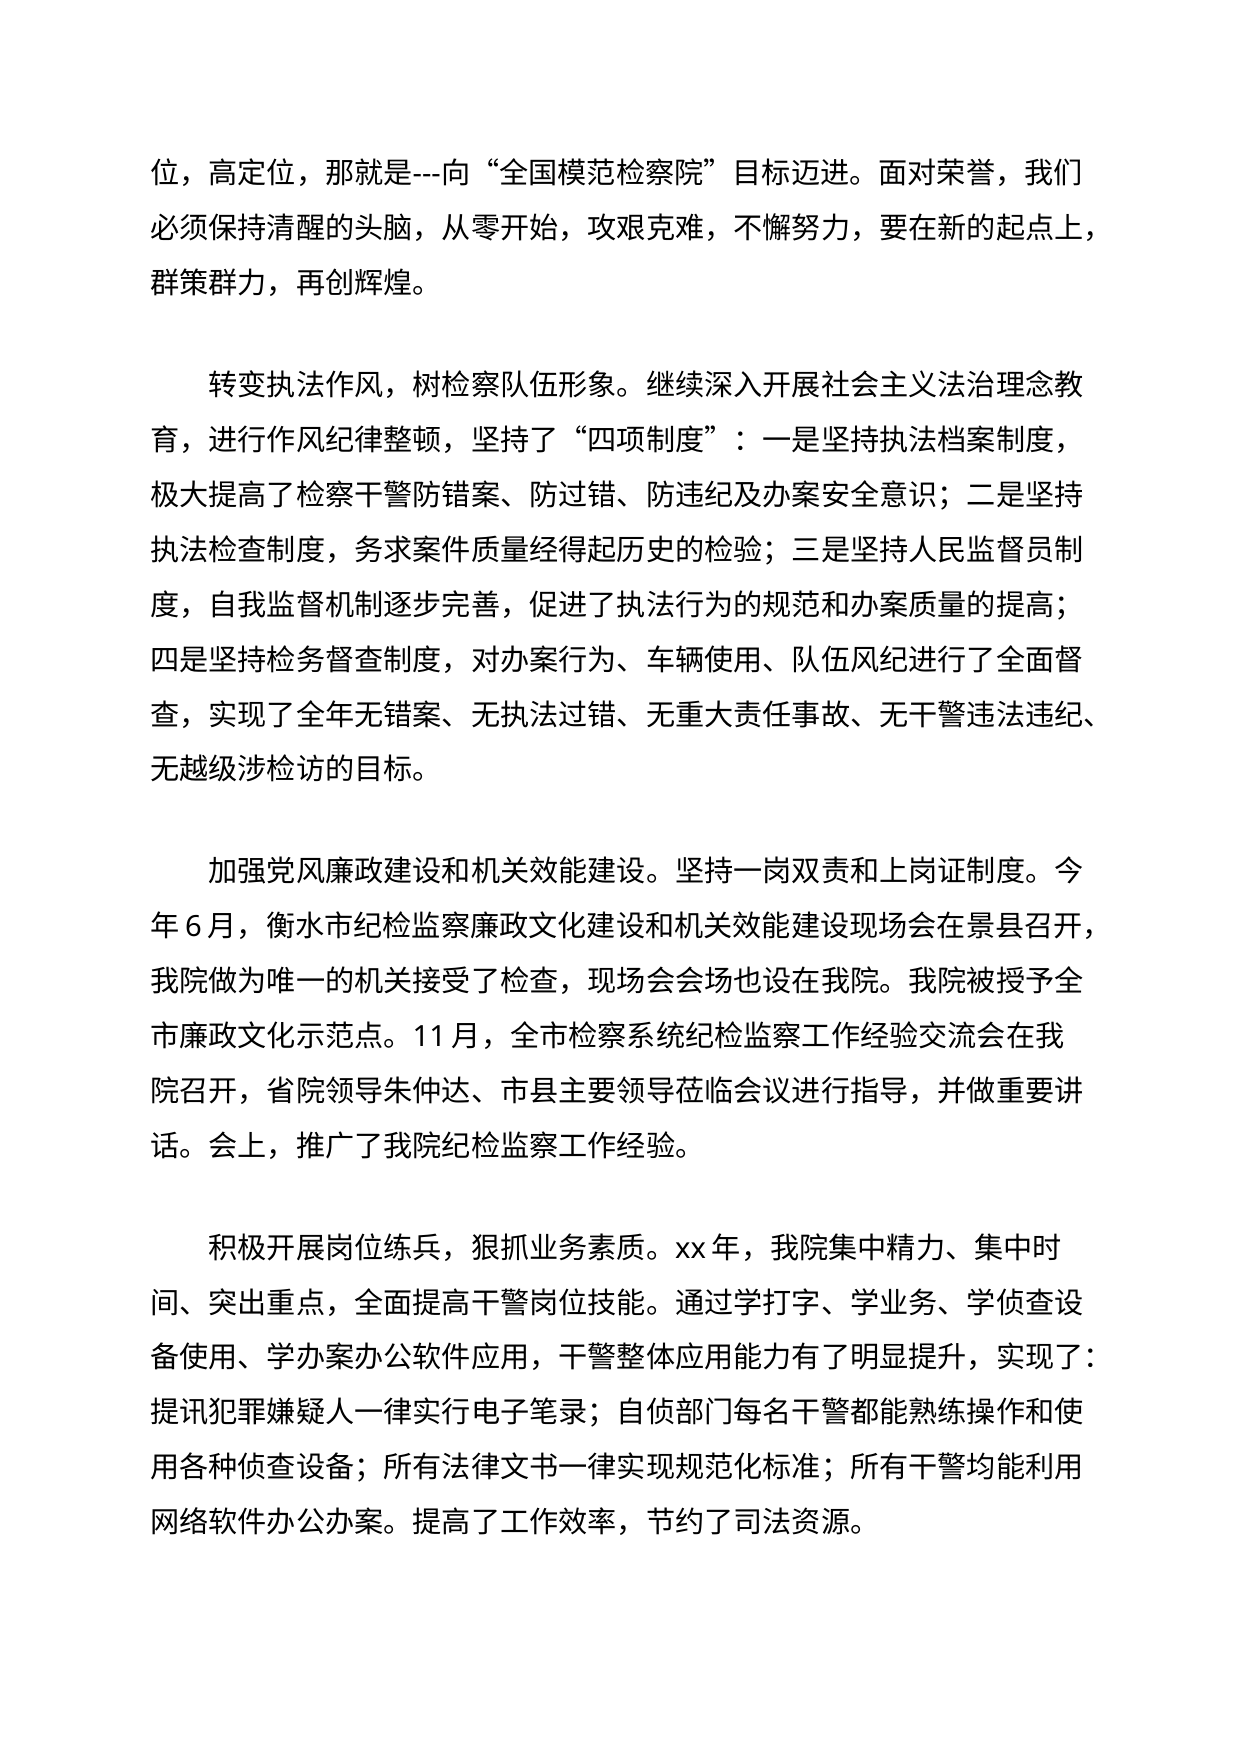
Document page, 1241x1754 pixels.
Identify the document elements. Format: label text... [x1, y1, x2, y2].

text 加强党风廉政建设和机关效能建设。坚持一岗双责和上岗证制度。今年6月，衡水市纪检监察廉政文化建设和机关效能建设现场会在景县召开，我院做为唯一的机关接受了检查，现场会会场也设在我院。我院被授予全市廉政文化示范点。11月，全市检察系统纪检监察工作经验交流会在我院召开，省院领导朱仲达、市县主要领导莅临会议进行指导，并做重要讲话。会上，推广了我院纪检监察工作经验。 [150, 848, 1090, 1165]
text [150, 150, 1090, 302]
text 转变执法作风，树检察队伍形象。继续深入开展社会主义法治理念教育，进行作风纪律整顿，坚持了“四项制度”：一是坚持执法档案制度，极大提高了检察干警防错案、防过错、防违纪及办案安全意识；二是坚持执法检查制度，务求案件质量经得起历史的检验；三是坚持人民监督员制度，自我监督机制逐步完善，促进了执法行为的规范和办案质量的提高；四是坚持检务督查制度，对办案行为、车辆使用、队伍风纪进行了全面督查，实现了全年无错案、无执法过错、无重大责任事故、无干警违法违纪、无越级涉检访的目标。 [150, 362, 1090, 788]
text 积极开展岗位练兵，狠抓业务素质。xx年，我院集中精力、集中时间、突出重点，全面提高干警岗位技能。通过学打字、学业务、学侦查设备使用、学办案办公软件应用，干警整体应用能力有了明显提升，实现了：提讯犯罪嫌疑人一律实行电子笔录；自侦部门每名干警都能熟练操作和使用各种侦查设备；所有法律文书一律实现规范化标准；所有干警均能利用网络软件办公办案。提高了工作效率，节约了司法资源。 [150, 1224, 1090, 1541]
